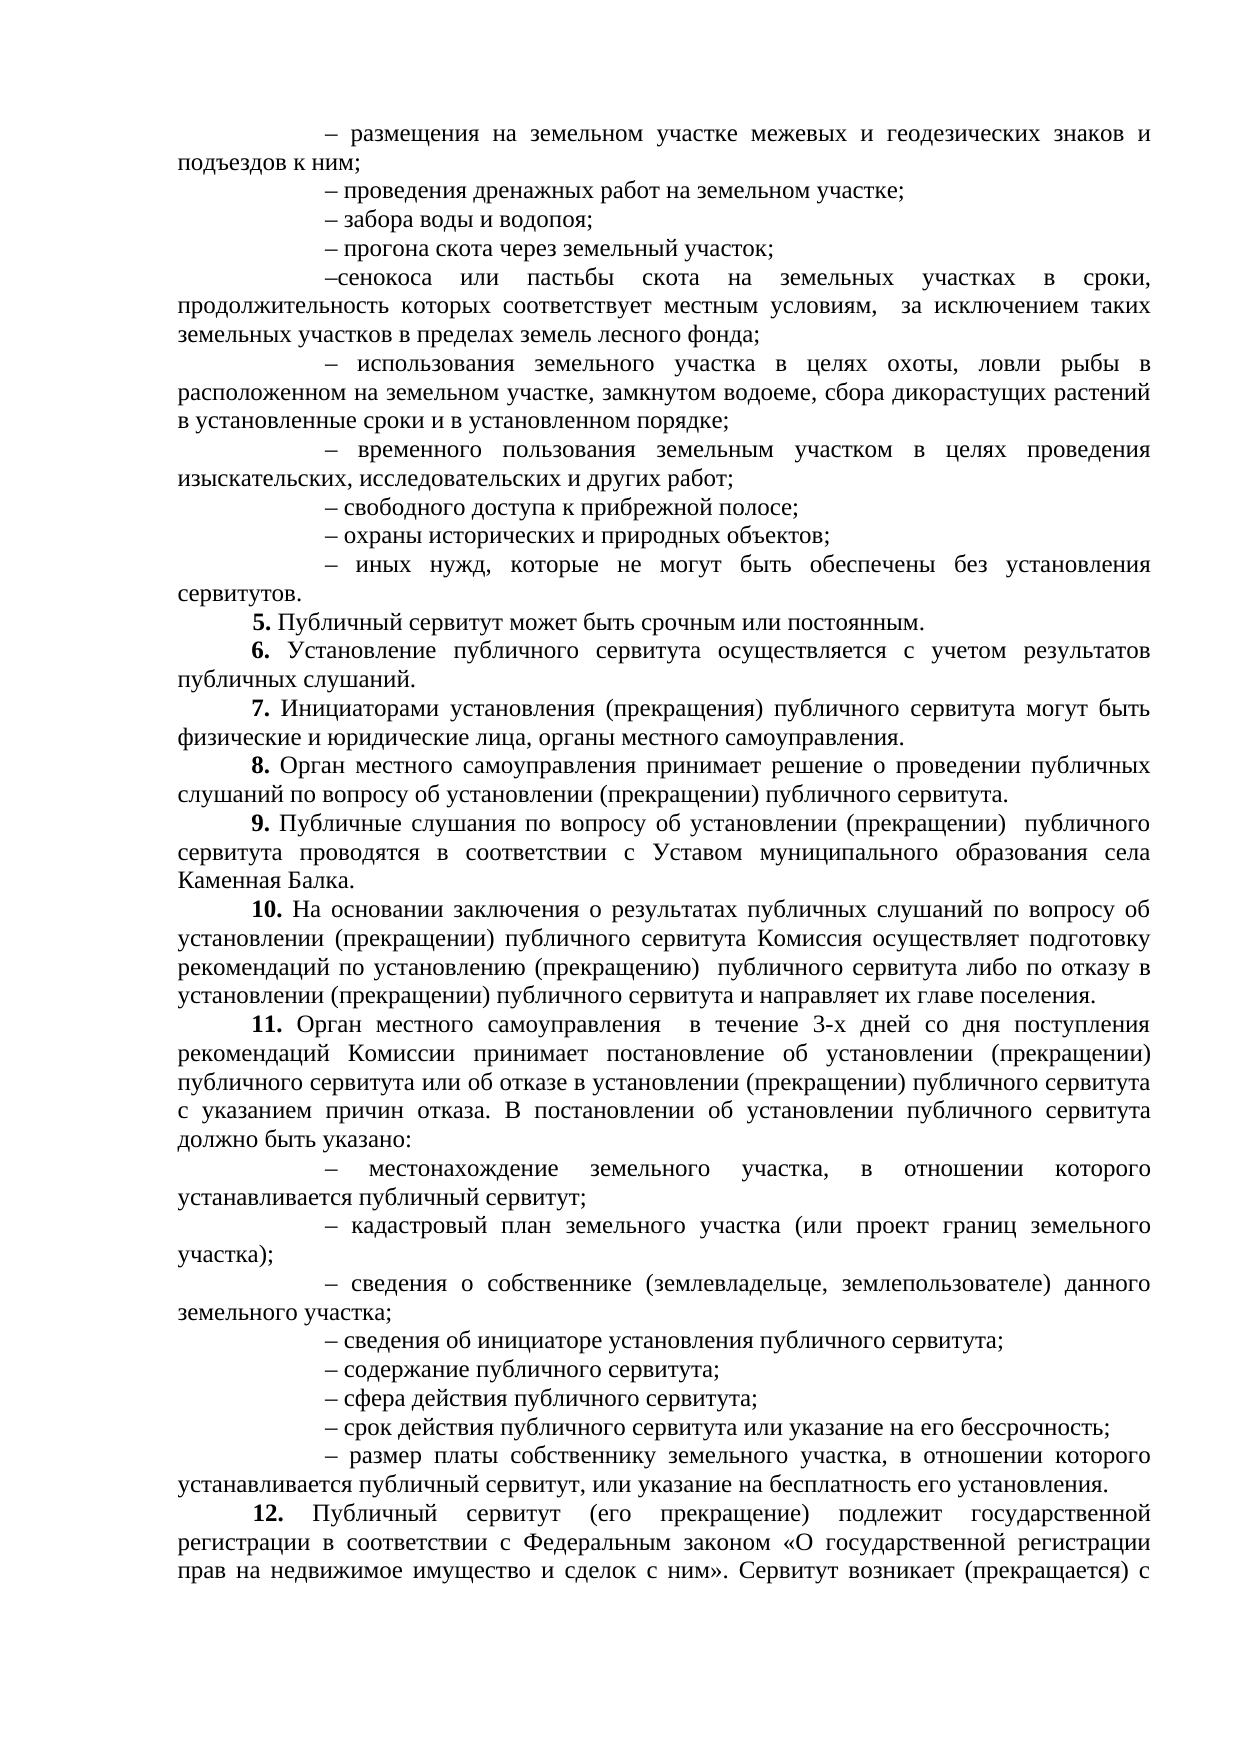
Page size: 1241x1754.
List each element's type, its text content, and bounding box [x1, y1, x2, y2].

text – размещения на земельном участке межевых и геодезических знаков и подъездов к ним; [177, 118, 1152, 176]
text 10. На основании заключения о результатах публичных слушаний по вопросу об установлении (прекращении) публичного сервитута Комиссия осуществляет подготовку рекомендаций по установлению (прекращению) публичного сервитута либо по отказу в установлении (прекращении) публичного сервитута и направляет их главе поселения. [177, 894, 1152, 1009]
text – охраны исторических и природных объектов; [177, 521, 1152, 549]
text – использования земельного участка в целях охоты, ловли рыбы в расположенном на земельном участке, замкнутом водоеме, сбора дикорастущих растений в установленные сроки и в установленном порядке; [177, 348, 1152, 434]
text 7. Инициаторами установления (прекращения) публичного сервитута могут быть физические и юридические лица, органы местного самоуправления. [177, 693, 1152, 751]
text 9. Публичные слушания по вопросу об установлении (прекращении) публичного сервитута проводятся в соответствии с Уставом муниципального образования села Каменная Балка. [177, 808, 1152, 894]
text – кадастровый план земельного участка (или проект границ земельного участка); [177, 1211, 1152, 1268]
text – свободного доступа к прибрежной полосе; [177, 492, 1152, 521]
text – сведения о собственнике (землевладельце, землепользователе) данного земельного участка; [177, 1268, 1152, 1326]
text –сенокоса или пастьбы скота на земельных участках в сроки, продолжительность которых соответствует местным условиям, за исключением таких земельных участков в пределах земель лесного фонда; [177, 262, 1152, 348]
text – сфера действия публичного сервитута; [177, 1383, 1152, 1412]
text – временного пользования земельным участком в целях проведения изыскательских, исследовательских и других работ; [177, 434, 1152, 492]
text 11. Орган местного самоуправления в течение 3-х дней со дня поступления рекомендаций Комиссии принимает постановление об установлении (прекращении) публичного сервитута или об отказе в установлении (прекращении) публичного сервитута с указанием причин отказа. В постановлении об установлении публичного сервитута должно быть указано: [177, 1009, 1152, 1153]
text – иных нужд, которые не могут быть обеспечены без установления сервитутов. [177, 549, 1152, 607]
text 6. Установление публичного сервитута осуществляется с учетом результатов публичных слушаний. [177, 636, 1152, 693]
text – сведения об инициаторе установления публичного сервитута; [177, 1326, 1152, 1354]
text 5. Публичный сервитут может быть срочным или постоянным. [177, 607, 1152, 636]
text – срок действия публичного сервитута или указание на его бессрочность; [177, 1412, 1152, 1441]
text – забора воды и водопоя; [177, 204, 1152, 233]
text – содержание публичного сервитута; [177, 1354, 1152, 1383]
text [177, 1498, 1152, 1584]
text – проведения дренажных работ на земельном участке; [177, 176, 1152, 204]
text – местонахождение земельного участка, в отношении которого устанавливается публичный сервитут; [177, 1153, 1152, 1211]
text – размер платы собственнику земельного участка, в отношении которого устанавливается публичный сервитут, или указание на бесплатность его установления. [177, 1441, 1152, 1498]
text 8. Орган местного самоуправления принимает решение о проведении публичных слушаний по вопросу об установлении (прекращении) публичного сервитута. [177, 751, 1152, 808]
text – прогона скота через земельный участок; [177, 233, 1152, 262]
